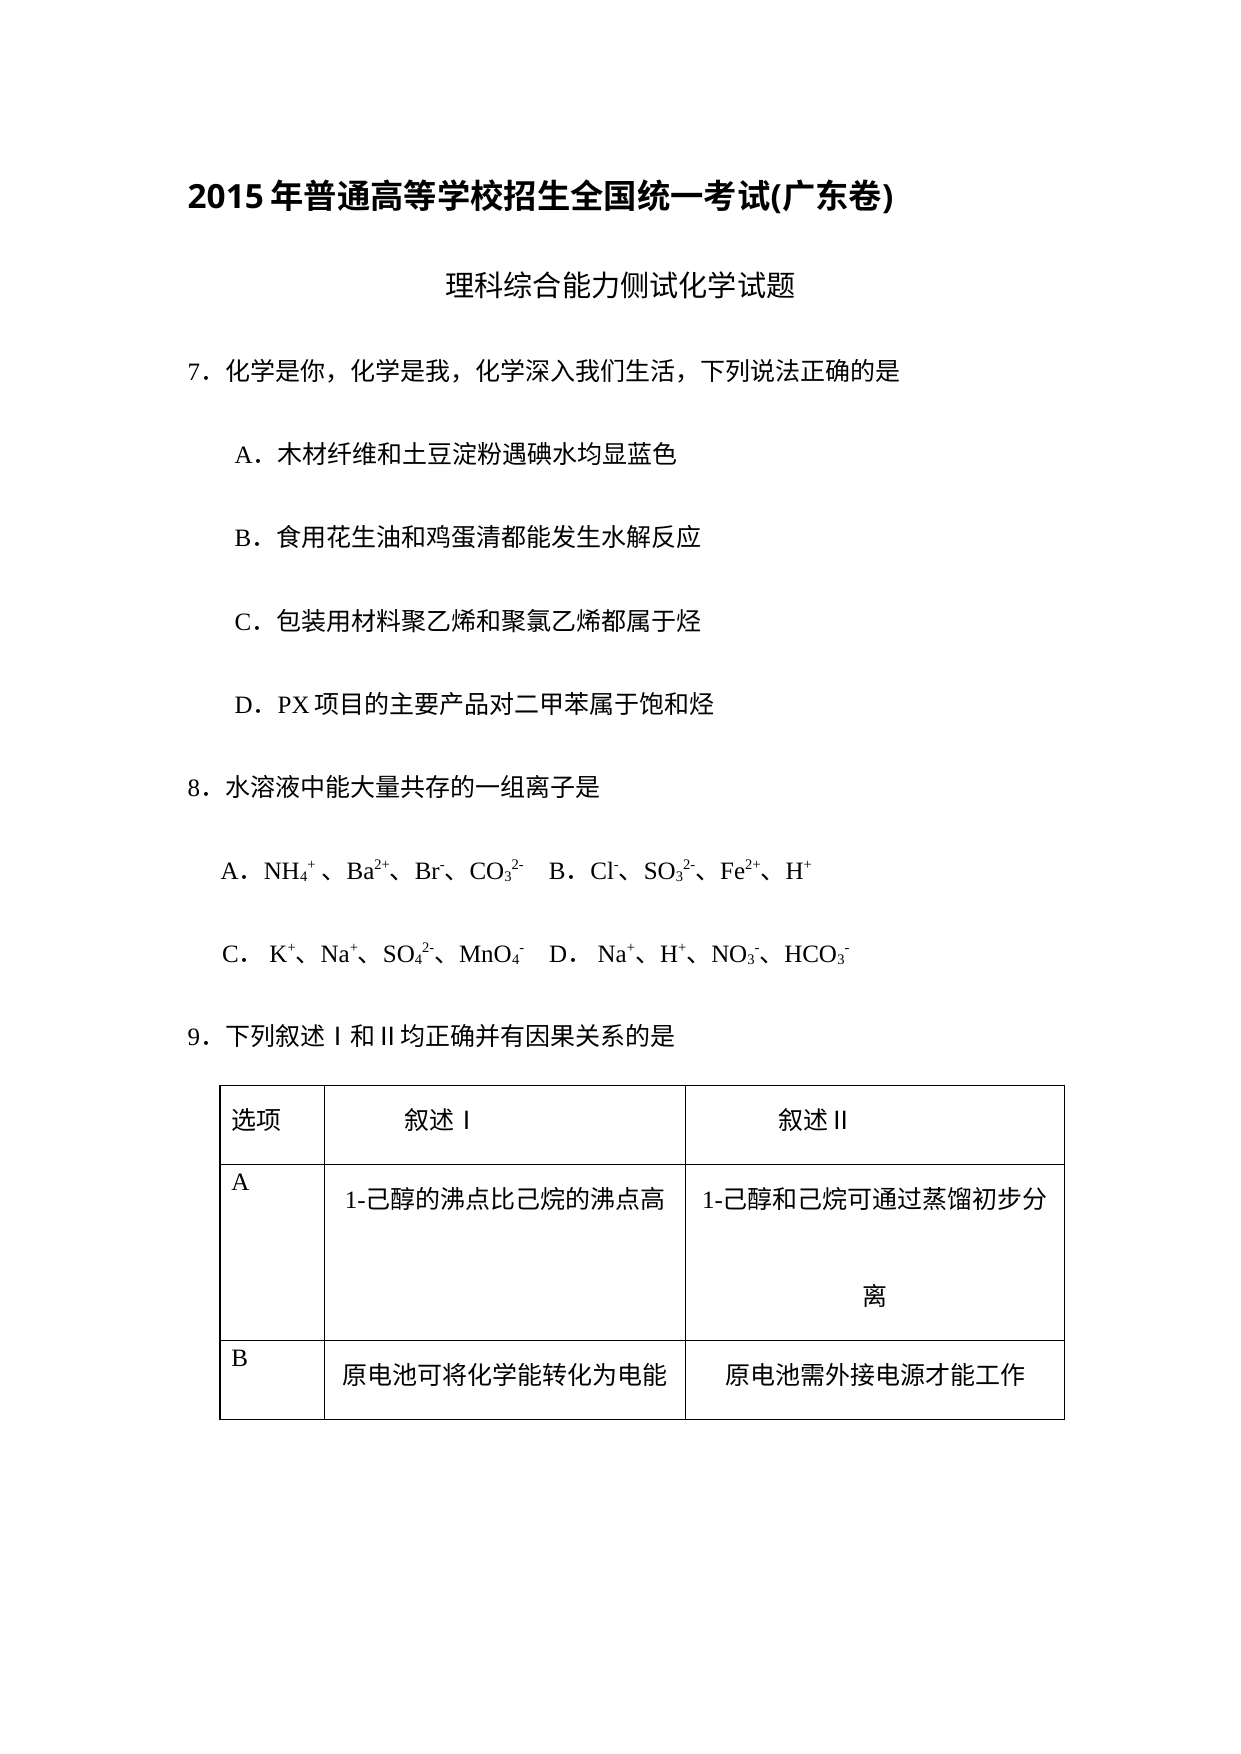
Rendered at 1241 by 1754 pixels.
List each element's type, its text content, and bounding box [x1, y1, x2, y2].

table_cell B [221, 1341, 324, 1418]
table_header 选项 [221, 1086, 324, 1164]
table_cell A [221, 1165, 324, 1340]
table_cell 原电池需外接电源才能工作 [686, 1341, 1064, 1418]
text A．木材纤维和土豆淀粉遇碘水均显蓝色 [209, 420, 1053, 485]
text 7．化学是你，化学是我，化学深入我们生活，下列说法正确的是 [187, 337, 1053, 402]
table_cell 1-己醇和己烷可通过蒸馏初步分离 [686, 1165, 1064, 1340]
text 理科综合能力侧试化学试题 [187, 251, 1053, 316]
table_header 叙述Ⅰ [325, 1086, 685, 1164]
text 8．水溶液中能大量共存的一组离子是 [187, 753, 1053, 818]
table_cell 原电池可将化学能转化为电能 [325, 1341, 685, 1418]
text A．NH4+ 、Ba2+、Br-、CO32- B．Cl-、SO32-、Fe2+、H+ [209, 836, 1053, 901]
text C．包装用材料聚乙烯和聚氯乙烯都属于烃 [209, 587, 1053, 652]
table_cell 1-己醇的沸点比己烷的沸点高 [325, 1165, 685, 1340]
text 9．下列叙述Ⅰ和Ⅱ均正确并有因果关系的是 [187, 1002, 1053, 1067]
subtitle 2015年普通高等学校招生全国统一考试(广东卷) [187, 162, 1053, 227]
table_header 叙述Ⅱ [686, 1086, 1064, 1164]
text D．PX项目的主要产品对二甲苯属于饱和烃 [209, 670, 1053, 735]
text B．食用花生油和鸡蛋清都能发生水解反应 [209, 503, 1053, 568]
text C． K+、Na+、SO42-、MnO4- D． Na+、H+、NO3-、HCO3- [209, 919, 1053, 984]
